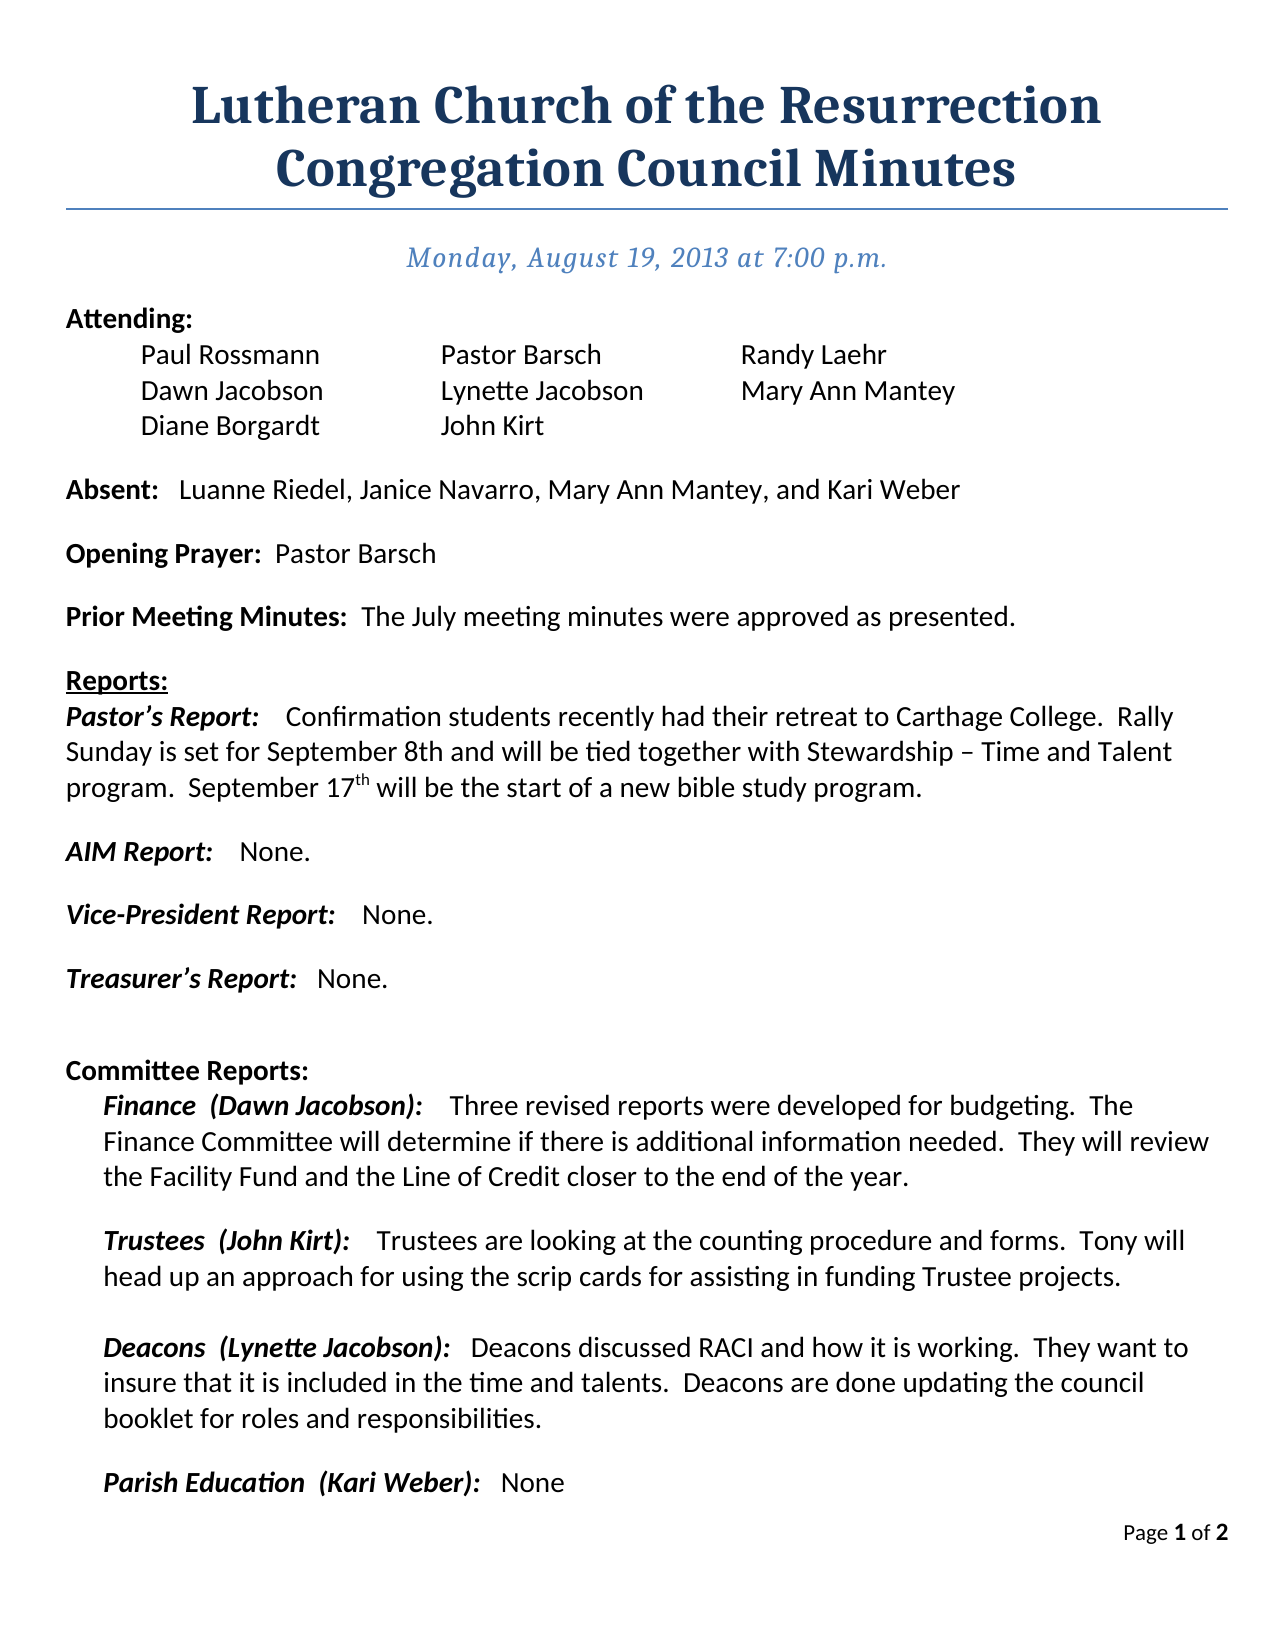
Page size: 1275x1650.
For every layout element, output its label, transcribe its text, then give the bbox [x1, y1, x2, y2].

text Deacons (Lynette Jacobson): Deacons discussed RACI and how it is working. They want to insure that it is included in the time and talents. Deacons are done updating the council booklet for roles and responsibilities. [103, 1329, 1228, 1436]
text Attending: [66, 301, 1228, 336]
text Diane Borgardt John Kirt [66, 407, 1228, 443]
text Paul Rossmann Pastor Barsch Randy Laehr [66, 336, 1228, 372]
text Finance (Dawn Jacobson): Three revised reports were developed for budgeting. The Finance Committee will determine if there is additional information needed. They will review the Facility Fund and the Line of Credit closer to the end of the year. [103, 1087, 1228, 1194]
text Prior Meeting Minutes: The July meeting minutes were approved as presented. [66, 598, 1228, 634]
text AIM Report: None. [66, 833, 1228, 868]
text Committee Reports: [66, 1052, 1228, 1087]
text Absent: Luanne Riedel, Janice Navarro, Mary Ann Mantey, and Kari Weber [66, 471, 1228, 507]
text Dawn Jacobson Lynette Jacobson Mary Ann Mantey [66, 372, 1228, 407]
text Treasurer’s Report: None. [66, 960, 1228, 996]
text Trustees (John Kirt): Trustees are looking at the counting procedure and forms. Tony will head up an approach for using the scrip cards for assisting in funding Trustee projects. [103, 1222, 1228, 1293]
text Pastor’s Report: Confirmation students recently had their retreat to Carthage College. Rally Sunday is set for September 8th and will be tied together with Stewardship – Time and Talent program. September 17th will be the start of a new bible study program. [66, 698, 1228, 804]
text Opening Prayer: Pastor Barsch [66, 535, 1228, 570]
text Reports: [66, 662, 1228, 698]
text Vice-President Report: None. [66, 896, 1228, 932]
text Parish Education (Kari Weber): None [103, 1464, 1228, 1499]
subtitle Monday, August 19, 2013 at 7:00 p.m. [66, 241, 1228, 275]
